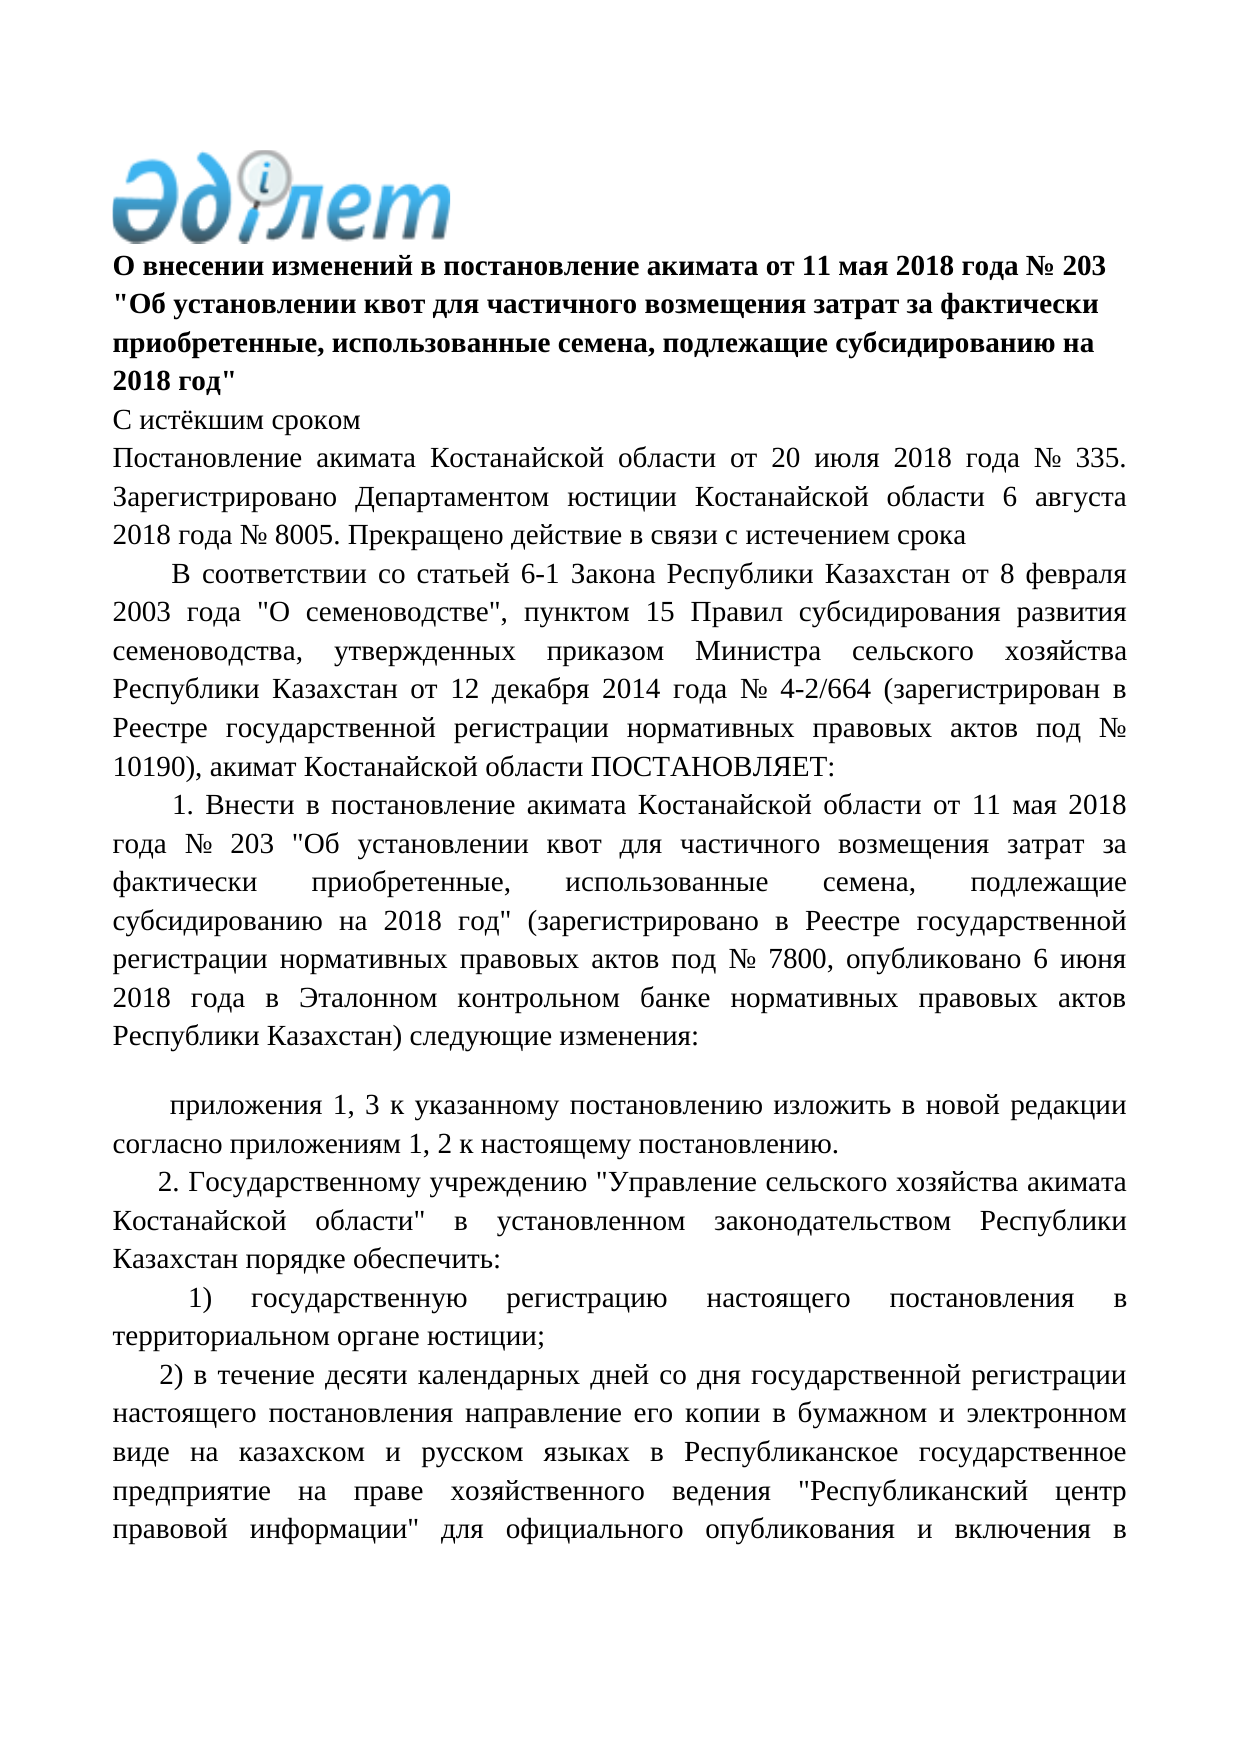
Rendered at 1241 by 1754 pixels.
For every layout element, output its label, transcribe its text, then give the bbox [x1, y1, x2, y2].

text В соответствии со статьей 6-1 Закона Республики Казахстан от 8 февраля 2003 года "О семеноводстве", пунктом 15 Правил субсидирования развития семеноводства, утвержденных приказом Министра сельского хозяйства Республики Казахстан от 12 декабря 2014 года № 4-2/664 (зарегистрирован в Реестре государственной регистрации нормативных правовых актов под № 10190), акимат Костанайской области ПОСТАНОВЛЯЕТ: [112, 556, 1128, 782]
text приложения 1, 3 к указанному постановлению изложить в новой редакции согласно приложениям 1, 2 к настоящему постановлению. [112, 1087, 1128, 1159]
text 2. Государственному учреждению "Управление сельского хозяйства акимата Костанайской области" в установленном законодательством Республики Казахстан порядке обеспечить: [112, 1164, 1128, 1275]
text Постановление акимата Костанайской области от 20 июля 2018 года № 335. Зарегистрировано Департаментом юстиции Костанайской области 6 августа 2018 года № 8005. Прекращено действие в связи с истечением срока [112, 440, 1128, 551]
text О внесении изменений в постановление акимата от 11 мая 2018 года № 203 "Об установлении квот для частичного возмещения затрат за фактически приобретенные, использованные семена, подлежащие субсидированию на 2018 год" [112, 248, 1128, 397]
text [112, 1357, 1128, 1545]
picture [112, 150, 451, 244]
text 1. Внести в постановление акимата Костанайской области от 11 мая 2018 года № 203 "Об установлении квот для частичного возмещения затрат за фактически приобретенные, использованные семена, подлежащие субсидированию на 2018 год" (зарегистрировано в Реестре государственной регистрации нормативных правовых актов под № 7800, опубликовано 6 июня 2018 года в Эталонном контрольном банке нормативных правовых актов Республики Казахстан) следующие изменения: [112, 787, 1128, 1052]
text С истёкшим сроком [112, 402, 1128, 435]
text 1) государственную регистрацию настоящего постановления в территориальном органе юстиции; [112, 1280, 1128, 1352]
